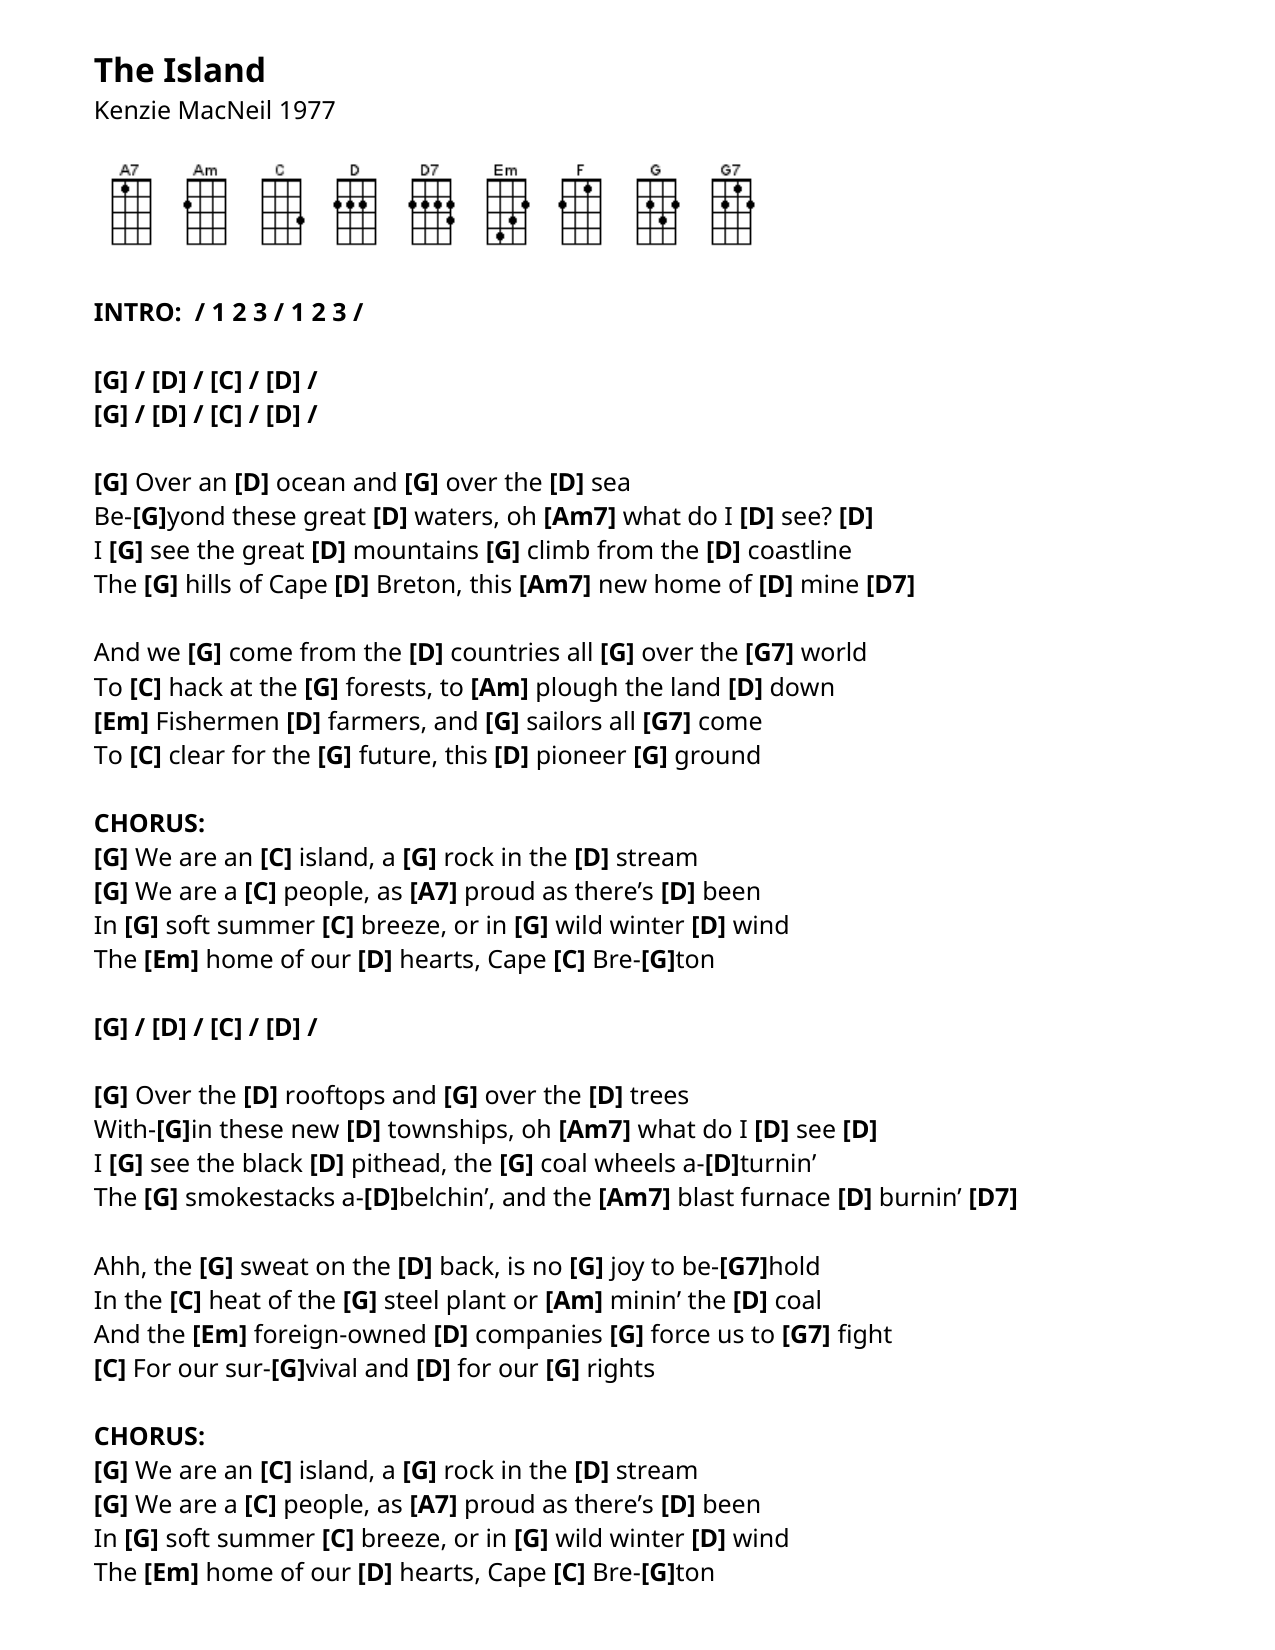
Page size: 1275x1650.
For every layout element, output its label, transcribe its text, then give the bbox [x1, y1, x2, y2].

text The [Em] home of our [D] hearts, Cape [C] Bre-[G]ton [94, 1555, 1256, 1589]
text [C] For our sur-[G]vival and [D] for our [G] rights [94, 1350, 1256, 1384]
subtitle The Island [94, 47, 1256, 92]
text To [C] hack at the [G] forests, to [Am] plough the land [D] down [94, 669, 1256, 703]
text To [C] clear for the [G] future, this [D] pioneer [G] ground [94, 737, 1256, 771]
text [G] / [D] / [C] / [D] / [94, 1010, 1256, 1044]
text Be-[G]yond these great [D] waters, oh [Am7] what do I [D] see? [D] [94, 499, 1256, 533]
text The [G] hills of Cape [D] Breton, this [Am7] new home of [D] mine [D7] [94, 567, 1256, 601]
text [G] We are an [C] island, a [G] rock in the [D] stream [94, 1453, 1256, 1487]
text [G] We are a [C] people, as [A7] proud as there’s [D] been [94, 873, 1256, 908]
text The [Em] home of our [D] hearts, Cape [C] Bre-[G]ton [94, 942, 1256, 976]
text I [G] see the black [D] pithead, the [G] coal wheels a-[D]turnin’ [94, 1146, 1256, 1180]
text Ahh, the [G] sweat on the [D] back, is no [G] joy to be-[G7]hold [94, 1248, 1256, 1282]
picture [93, 160, 769, 261]
text [G] / [D] / [C] / [D] / [94, 397, 1256, 431]
text The [G] smokestacks a-[D]belchin’, and the [Am7] blast furnace [D] burnin’ [D7] [94, 1180, 1256, 1214]
text In [G] soft summer [C] breeze, or in [G] wild winter [D] wind [94, 908, 1256, 942]
text I [G] see the great [D] mountains [G] climb from the [D] coastline [94, 533, 1256, 567]
text CHORUS: [94, 805, 1256, 839]
text Kenzie MacNeil 1977 [94, 92, 1256, 126]
text [G] / [D] / [C] / [D] / [94, 363, 1256, 397]
text INTRO: / 1 2 3 / 1 2 3 / [94, 294, 1256, 328]
text CHORUS: [94, 1418, 1256, 1453]
text With-[G]in these new [D] townships, oh [Am7] what do I [D] see [D] [94, 1112, 1256, 1146]
text [G] We are an [C] island, a [G] rock in the [D] stream [94, 839, 1256, 873]
text In [G] soft summer [C] breeze, or in [G] wild winter [D] wind [94, 1521, 1256, 1555]
text And the [Em] foreign-owned [D] companies [G] force us to [G7] fight [94, 1316, 1256, 1350]
text [G] We are a [C] people, as [A7] proud as there’s [D] been [94, 1487, 1256, 1521]
text In the [C] heat of the [G] steel plant or [Am] minin’ the [D] coal [94, 1282, 1256, 1316]
text [G] Over an [D] ocean and [G] over the [D] sea [94, 465, 1256, 499]
text [G] Over the [D] rooftops and [G] over the [D] trees [94, 1078, 1256, 1112]
text [Em] Fishermen [D] farmers, and [G] sailors all [G7] come [94, 703, 1256, 737]
text And we [G] come from the [D] countries all [G] over the [G7] world [94, 635, 1256, 669]
